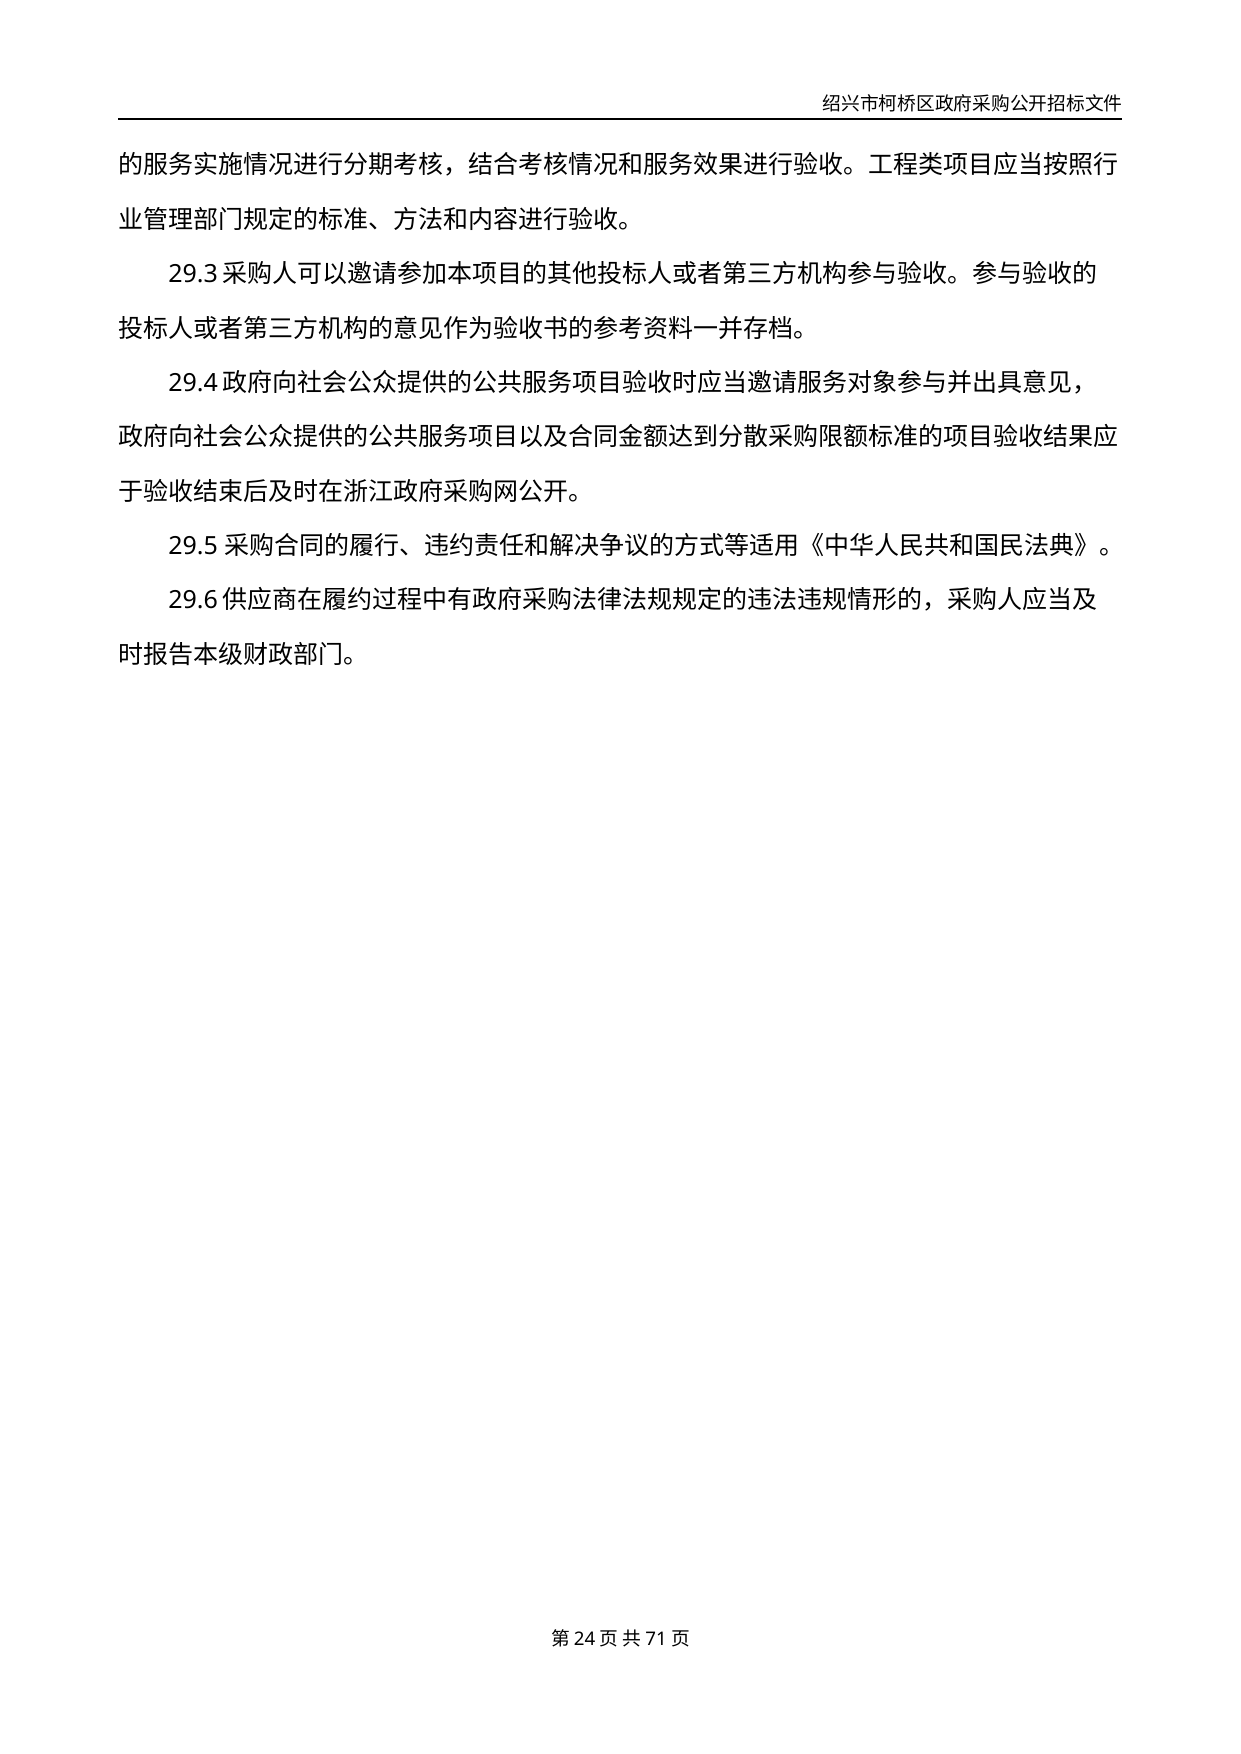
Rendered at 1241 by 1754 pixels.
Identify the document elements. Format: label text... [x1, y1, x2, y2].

text 29.4政府向社会公众提供的公共服务项目验收时应当邀请服务对象参与并出具意见，政府向社会公众提供的公共服务项目以及合同金额达到分散采购限额标准的项目验收结果应于验收结束后及时在浙江政府采购网公开。 [118, 362, 1122, 507]
text 29.5 采购合同的履行、违约责任和解决争议的方式等适用《中华人民共和国民法典》。 [118, 526, 1122, 562]
text 29.3采购人可以邀请参加本项目的其他投标人或者第三方机构参与验收。参与验收的投标人或者第三方机构的意见作为验收书的参考资料一并存档。 [118, 254, 1122, 344]
text 29.6供应商在履约过程中有政府采购法律法规规定的违法违规情形的，采购人应当及时报告本级财政部门。 [118, 580, 1122, 671]
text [118, 145, 1122, 236]
